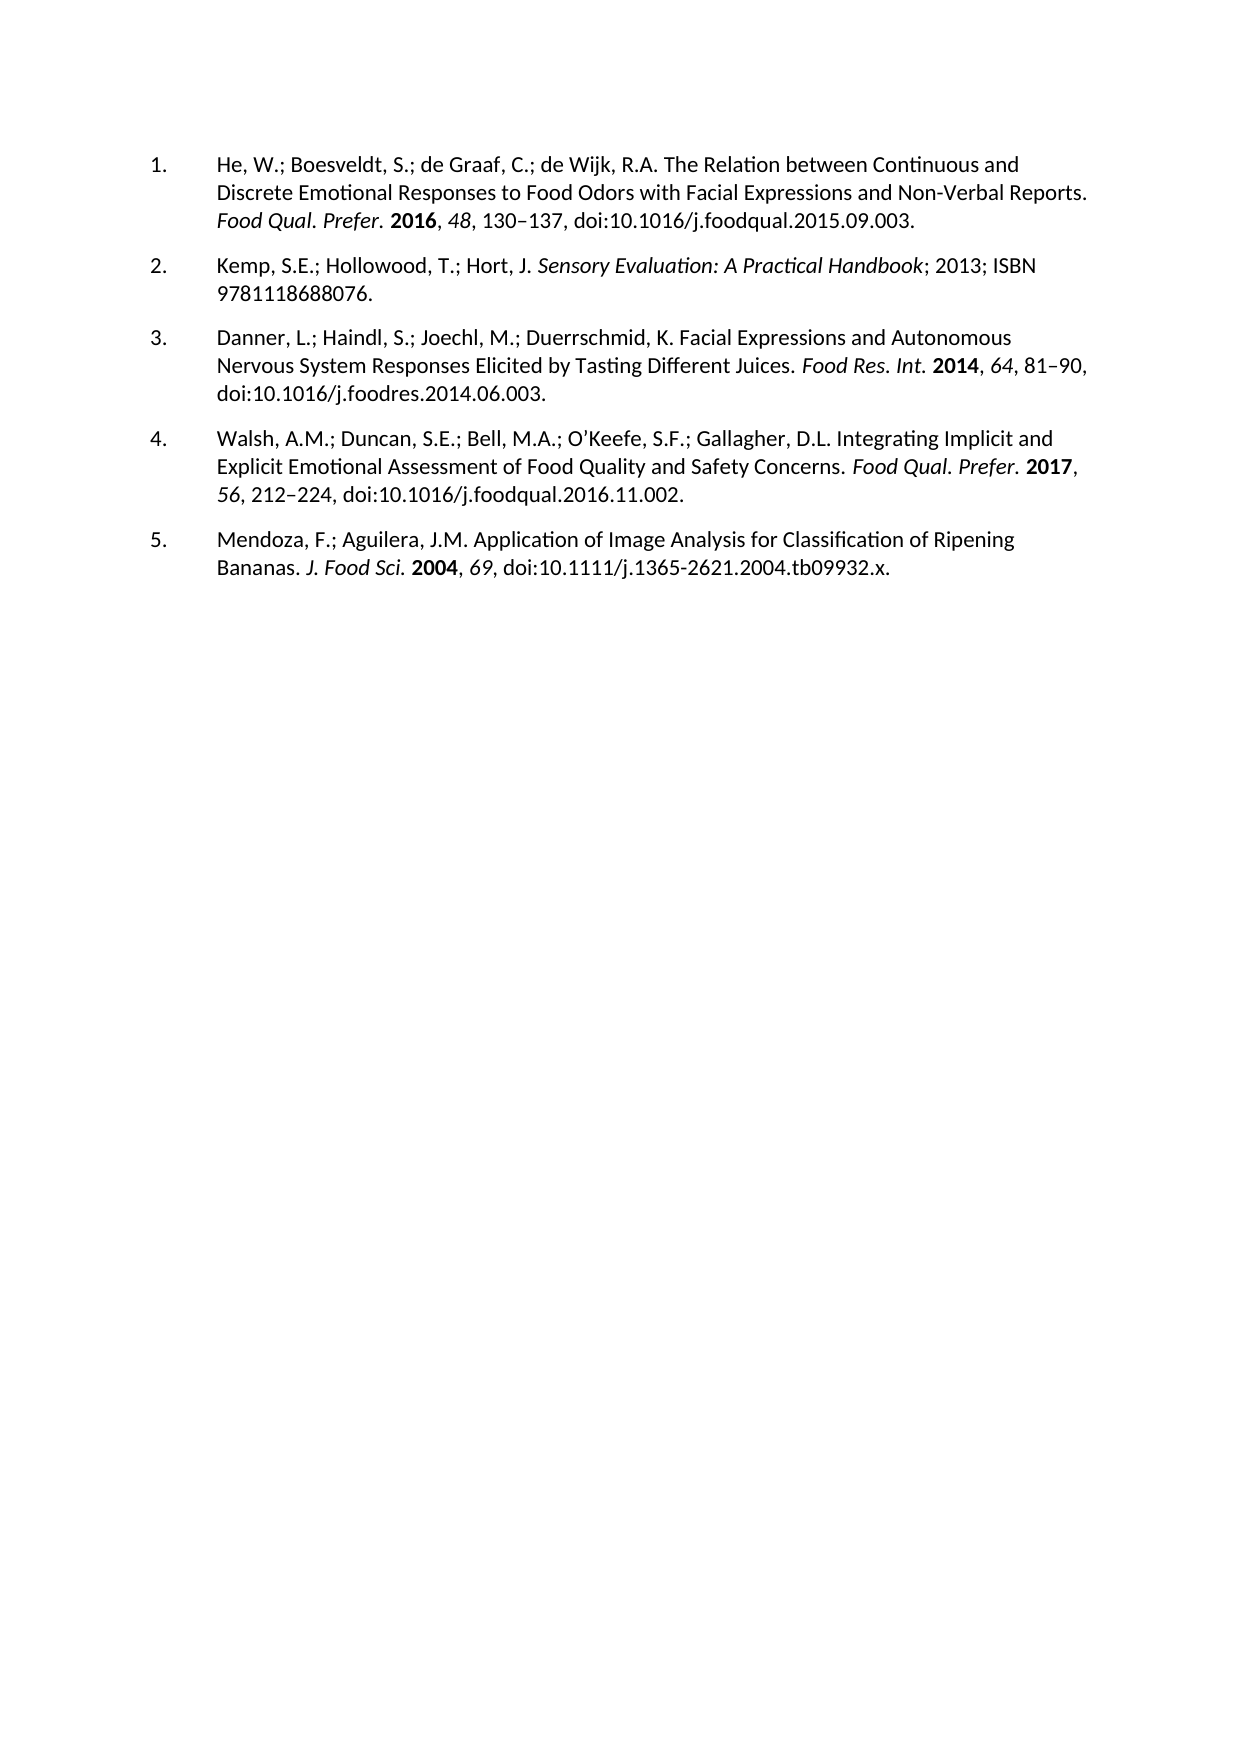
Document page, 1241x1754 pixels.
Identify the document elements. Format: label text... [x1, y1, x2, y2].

text 4. Walsh, A.M.; Duncan, S.E.; Bell, M.A.; O’Keefe, S.F.; Gallagher, D.L. Integrating Implicit and Explicit Emotional Assessment of Food Quality and Safety Concerns. Food Qual. Prefer. 2017, 56, 212–224, doi:10.1016/j.foodqual.2016.11.002. [150, 424, 1090, 508]
text 3. Danner, L.; Haindl, S.; Joechl, M.; Duerrschmid, K. Facial Expressions and Autonomous Nervous System Responses Elicited by Tasting Different Juices. Food Res. Int. 2014, 64, 81–90, doi:10.1016/j.foodres.2014.06.003. [150, 323, 1090, 407]
text 5. Mendoza, F.; Aguilera, J.M. Application of Image Analysis for Classification of Ripening Bananas. J. Food Sci. 2004, 69, doi:10.1111/j.1365-2621.2004.tb09932.x. [150, 525, 1090, 581]
text 1. He, W.; Boesveldt, S.; de Graaf, C.; de Wijk, R.A. The Relation between Continuous and Discrete Emotional Responses to Food Odors with Facial Expressions and Non-Verbal Reports. Food Qual. Prefer. 2016, 48, 130–137, doi:10.1016/j.foodqual.2015.09.003. [150, 150, 1090, 234]
text 2. Kemp, S.E.; Hollowood, T.; Hort, J. Sensory Evaluation: A Practical Handbook; 2013; ISBN 9781118688076. [150, 251, 1090, 307]
